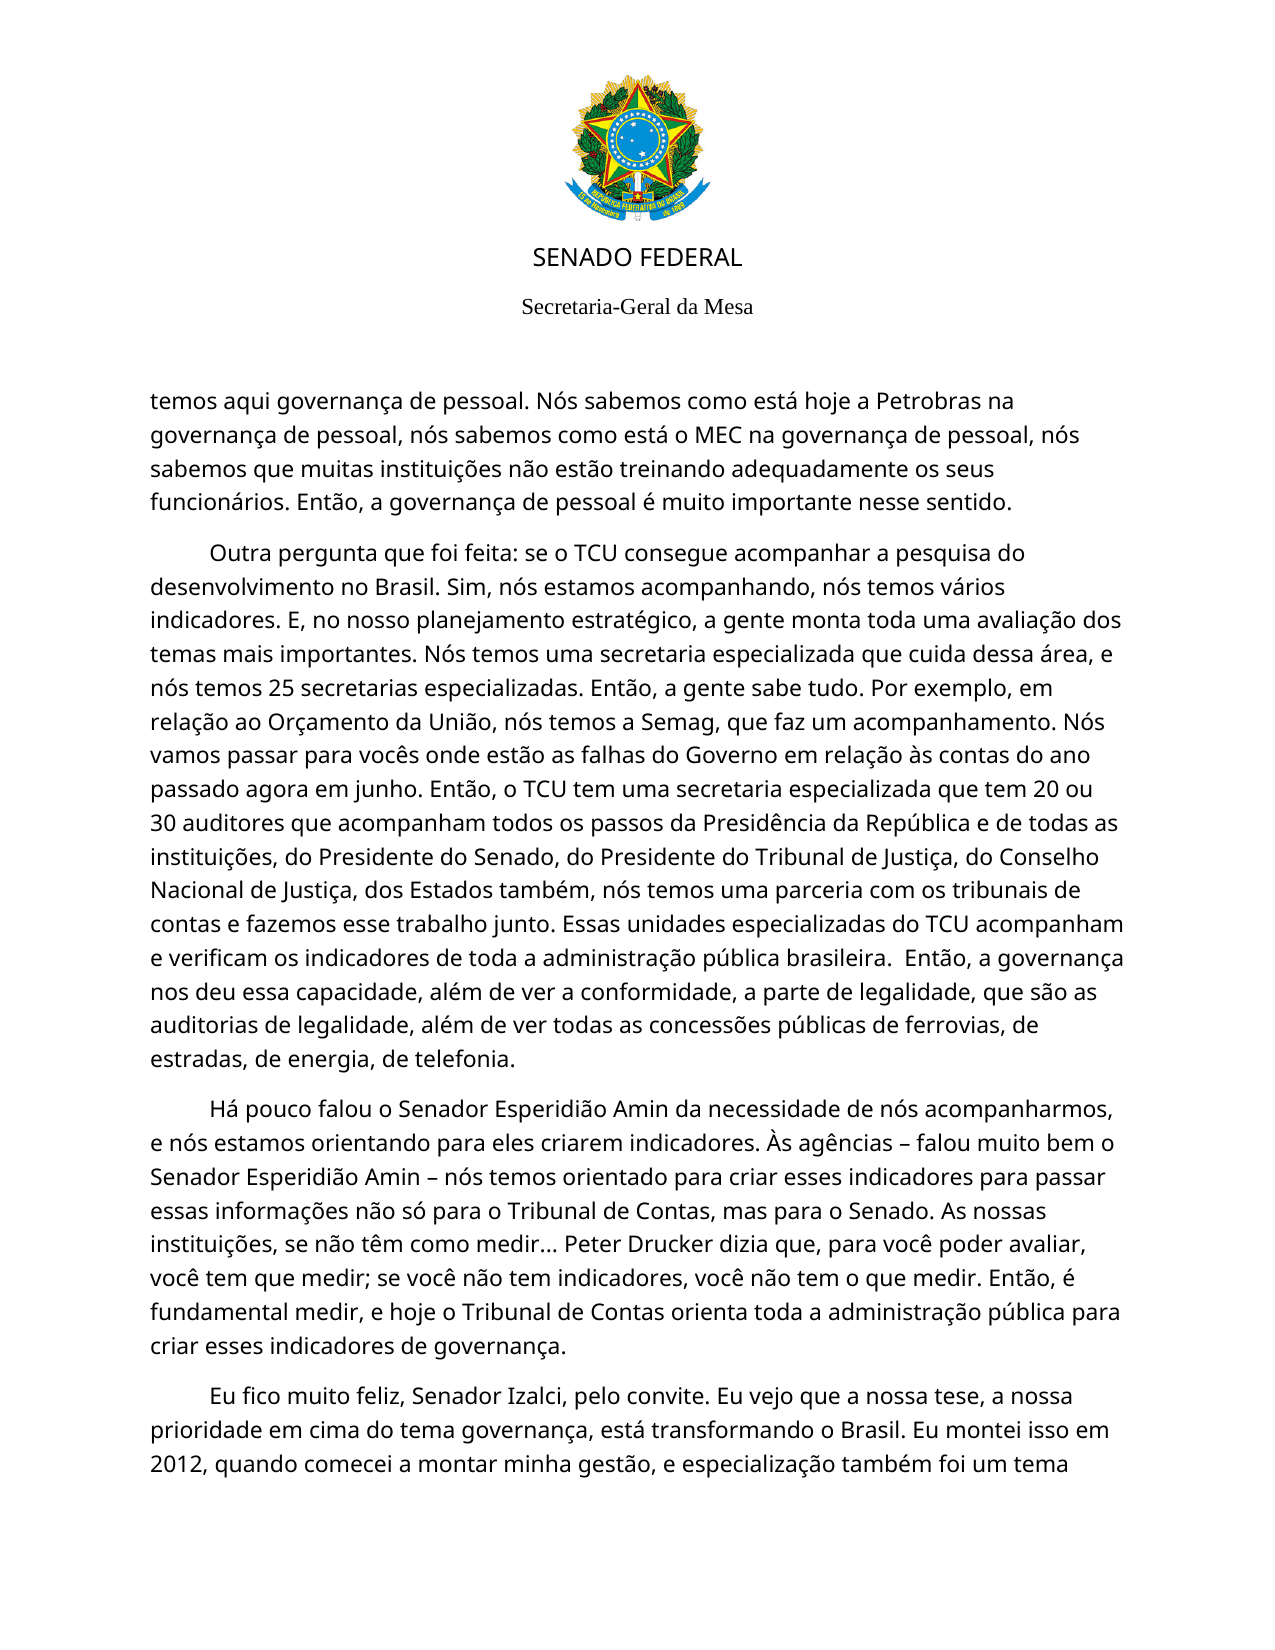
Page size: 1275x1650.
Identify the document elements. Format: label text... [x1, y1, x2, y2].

text Outra pergunta que foi feita: se o TCU consegue acompanhar a pesquisa do desenvolvimento no Brasil. Sim, nós estamos acompanhando, nós temos vários indicadores. E, no nosso planejamento estratégico, a gente monta toda uma avaliação dos temas mais importantes. Nós temos uma secretaria especializada que cuida dessa área, e nós temos 25 secretarias especializadas. Então, a gente sabe tudo. Por exemplo, em relação ao Orçamento da União, nós temos a Semag, que faz um acompanhamento. Nós vamos passar para vocês onde estão as falhas do Governo em relação às contas do ano passado agora em junho. Então, o TCU tem uma secretaria especializada que tem 20 ou 30 auditores que acompanham todos os passos da Presidência da República e de todas as instituições, do Presidente do Senado, do Presidente do Tribunal de Justiça, do Conselho Nacional de Justiça, dos Estados também, nós temos uma parceria com os tribunais de contas e fazemos esse trabalho junto. Essas unidades especializadas do TCU acompanham e verificam os indicadores de toda a administração pública brasileira. Então, a governança nos deu essa capacidade, além de ver a conformidade, a parte de legalidade, que são as auditorias de legalidade, além de ver todas as concessões públicas de ferrovias, de estradas, de energia, de telefonia. [150, 537, 1125, 1074]
picture [564, 75, 711, 221]
text Há pouco falou o Senador Esperidião Amin da necessidade de nós acompanharmos, e nós estamos orientando para eles criarem indicadores. Às agências – falou muito bem o Senador Esperidião Amin – nós temos orientado para criar esses indicadores para passar essas informações não só para o Tribunal de Contas, mas para o Senado. As nossas instituições, se não têm como medir... Peter Drucker dizia que, para você poder avaliar, você tem que medir; se você não tem indicadores, você não tem o que medir. Então, é fundamental medir, e hoje o Tribunal de Contas orienta toda a administração pública para criar esses indicadores de governança. [150, 1093, 1125, 1361]
